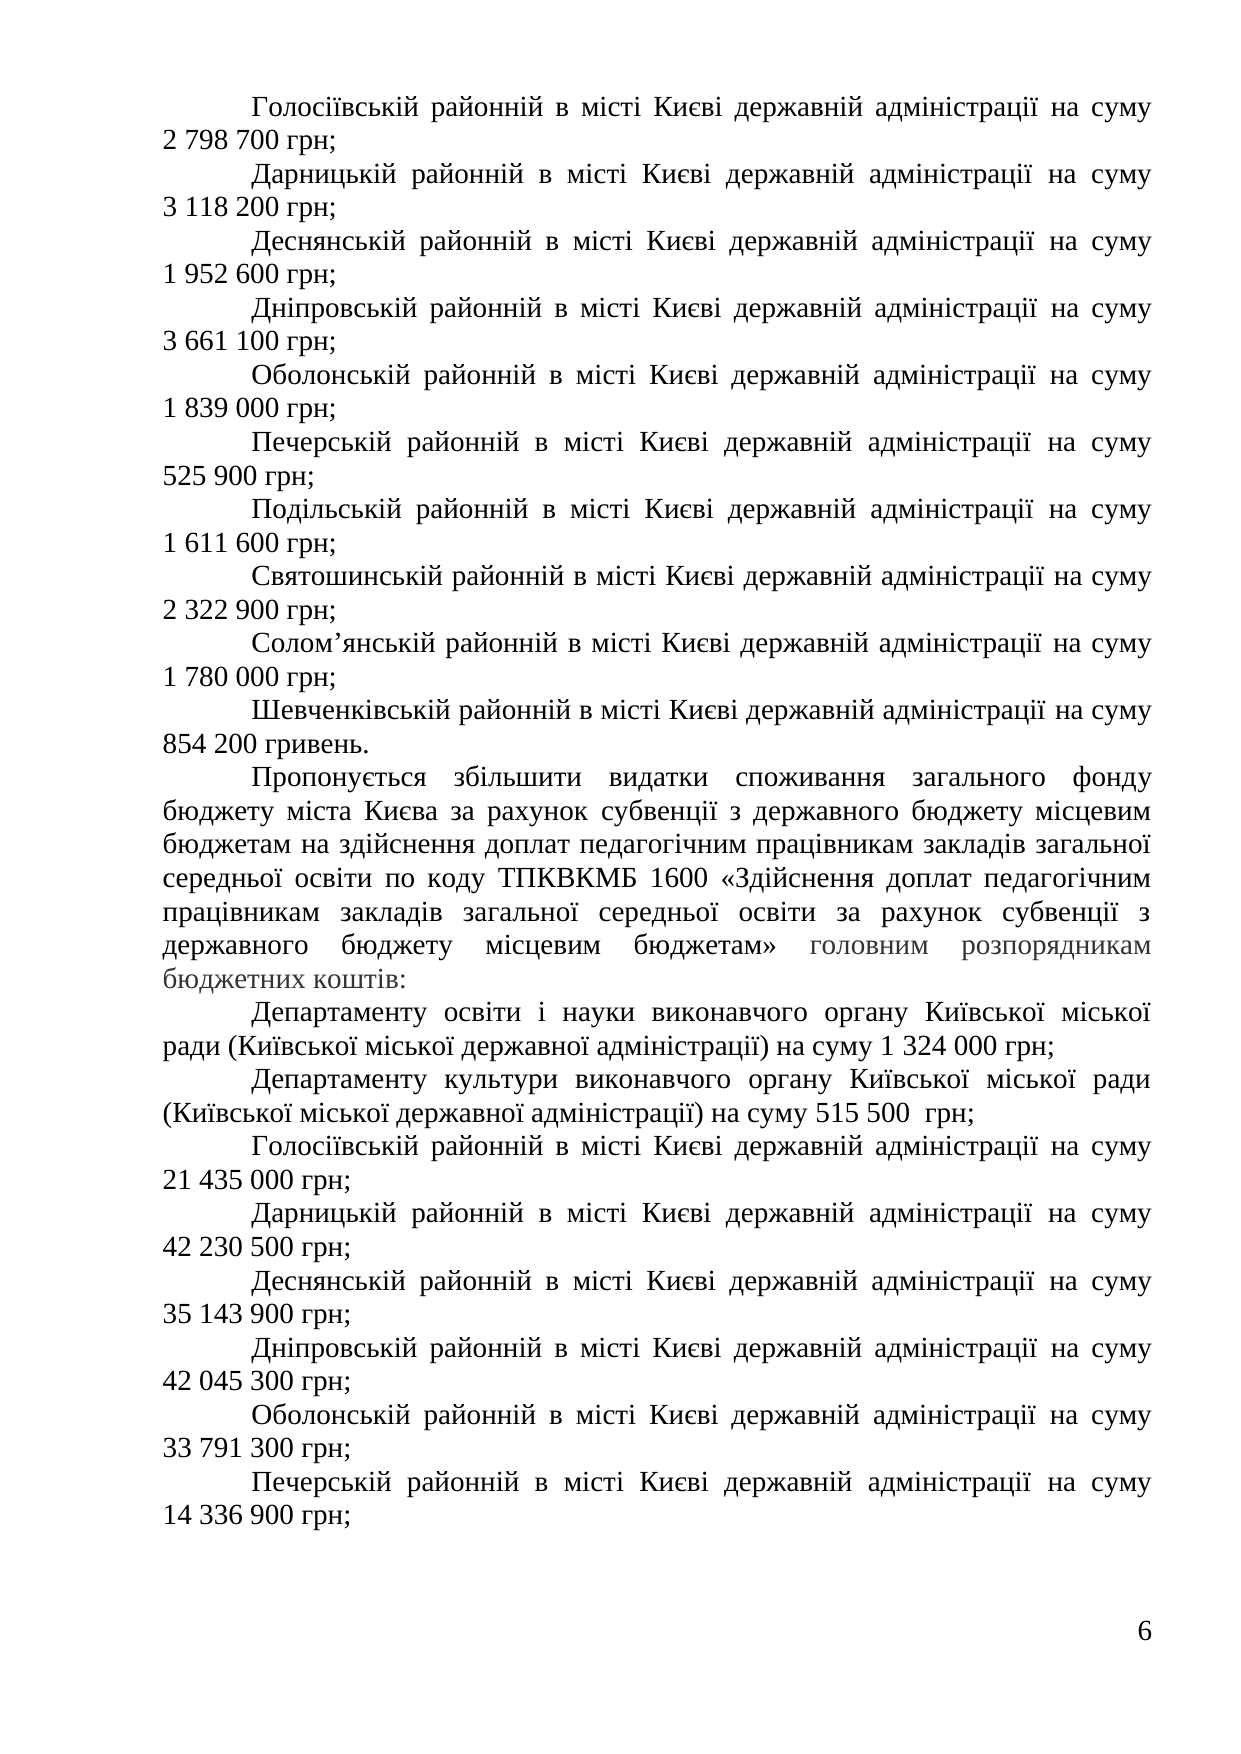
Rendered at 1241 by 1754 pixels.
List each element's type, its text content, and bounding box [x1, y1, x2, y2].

text Подільській районній в місті Києві державній адміністрації на суму 1 611 600 грн; [162, 491, 1152, 558]
text Солом’янській районній в місті Києві державній адміністрації на суму 1 780 000 грн; [162, 625, 1152, 692]
text Святошинській районній в місті Києві державній адміністрації на суму 2 322 900 грн; [162, 558, 1152, 625]
text Дніпровській районній в місті Києві державній адміністрації на суму 3 661 100 грн; [162, 290, 1152, 357]
text Печерській районній в місті Києві державній адміністрації на суму 525 900 грн; [162, 424, 1152, 491]
text Голосіївській районній в місті Києві державній адміністрації на суму 21 435 000 грн; [162, 1128, 1152, 1196]
text Департаменту культури виконавчого органу Київської міської ради (Київської міської державної адміністрації) на суму 515 500 грн; [162, 1061, 1152, 1128]
text Департаменту освіти і науки виконавчого органу Київської міської ради (Київської міської державної адміністрації) на суму 1 324 000 грн; [162, 994, 1152, 1061]
text Деснянській районній в місті Києві державній адміністрації на суму 35 143 900 грн; [162, 1263, 1152, 1330]
text Голосіївській районній в місті Києві державній адміністрації на суму 2 798 700 грн; [162, 89, 1152, 156]
text Оболонській районній в місті Києві державній адміністрації на суму 33 791 300 грн; [162, 1397, 1152, 1464]
text Пропонується збільшити видатки споживання загального фонду бюджету міста Києва за рахунок субвенції з державного бюджету місцевим бюджетам на здійснення доплат педагогічним працівникам закладів загальної середньої освіти по коду ТПКВКМБ 1600 «Здійснення доплат педагогічним працівникам закладів загальної середньої освіти за рахунок субвенції з державного бюджету місцевим бюджетам» головним розпорядникам бюджетних коштів: [162, 759, 1152, 994]
text Деснянській районній в місті Києві державній адміністрації на суму 1 952 600 грн; [162, 223, 1152, 290]
text Печерській районній в місті Києві державній адміністрації на суму 14 336 900 грн; [162, 1464, 1152, 1531]
text Оболонській районній в місті Києві державній адміністрації на суму 1 839 000 грн; [162, 357, 1152, 424]
text Дніпровській районній в місті Києві державній адміністрації на суму 42 045 300 грн; [162, 1330, 1152, 1397]
text Шевченківській районній в місті Києві державній адміністрації на суму 854 200 гривень. [162, 692, 1152, 759]
text Дарницькій районній в місті Києві державній адміністрації на суму 42 230 500 грн; [162, 1196, 1152, 1263]
text Дарницькій районній в місті Києві державній адміністрації на суму 3 118 200 грн; [162, 156, 1152, 223]
